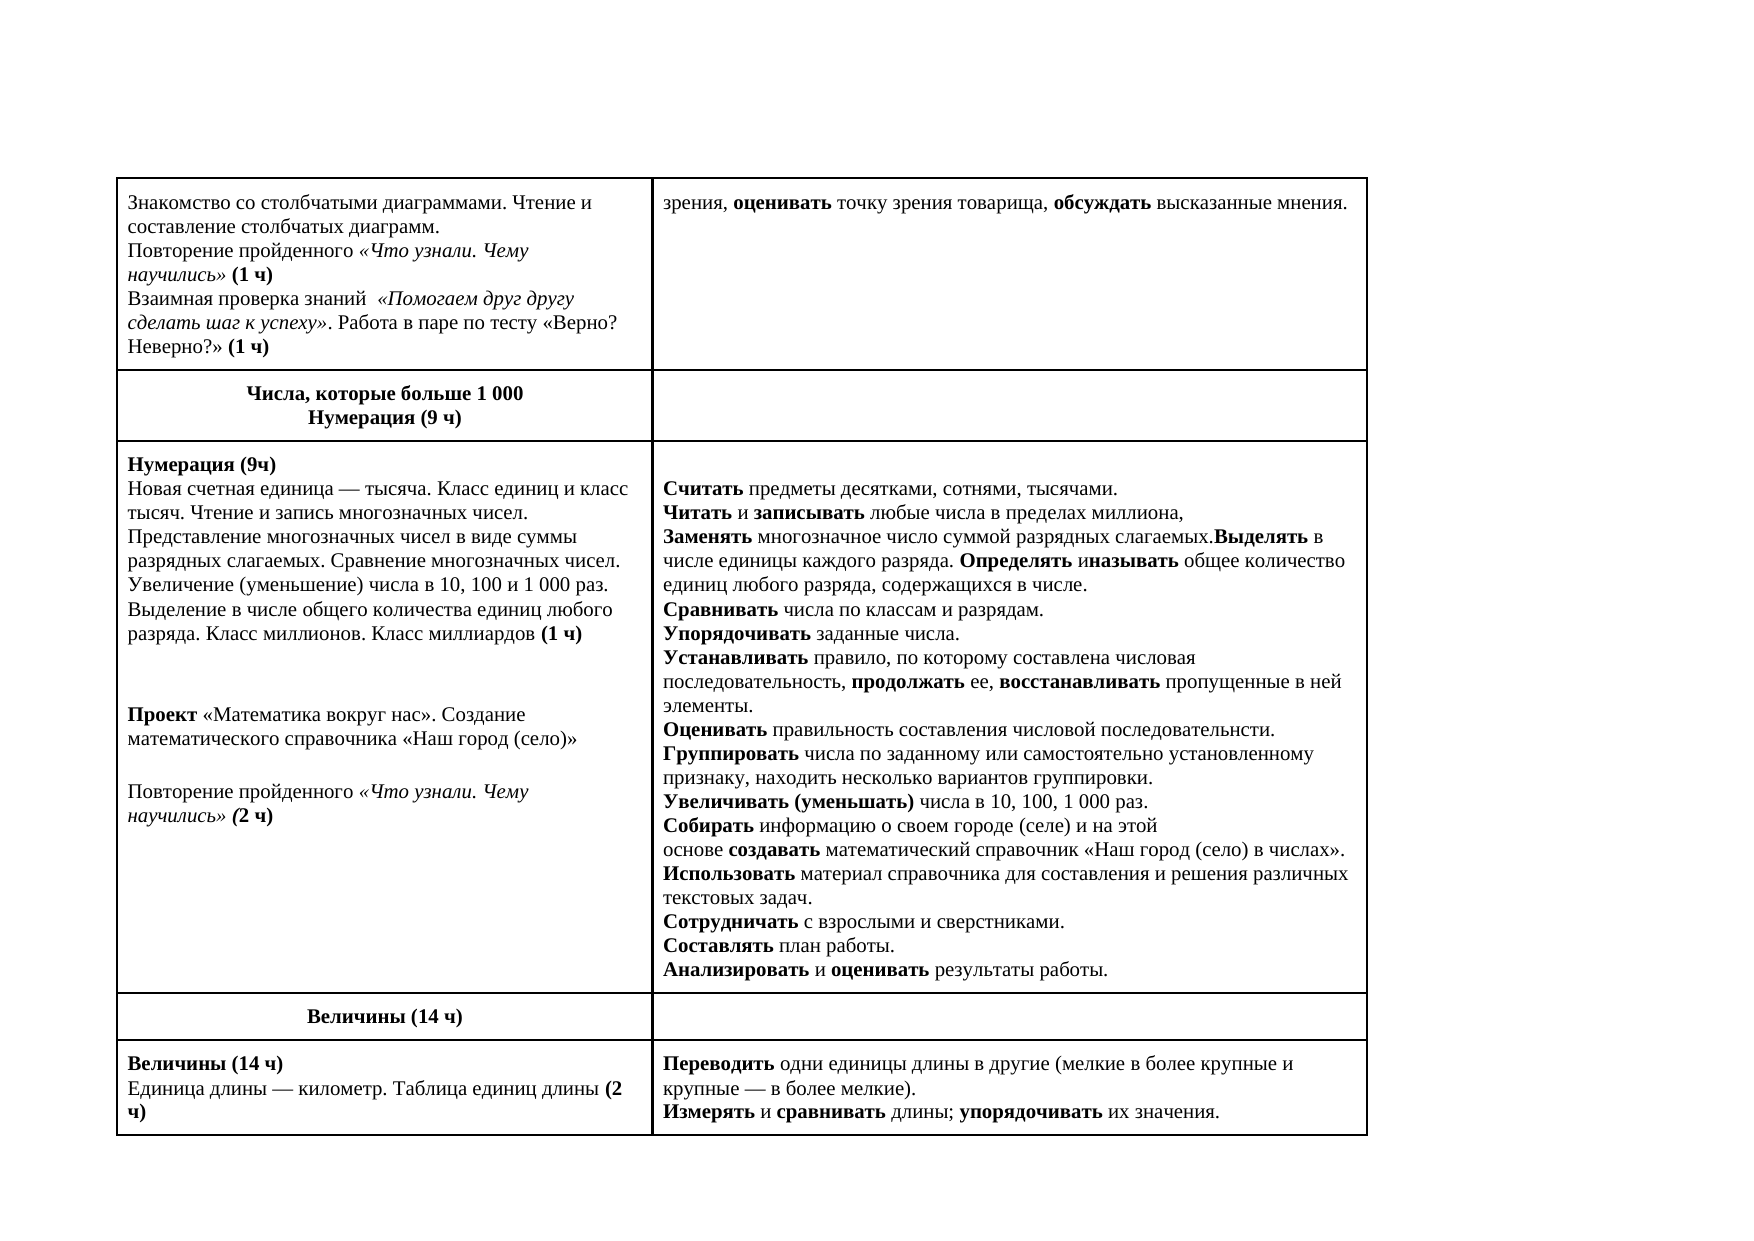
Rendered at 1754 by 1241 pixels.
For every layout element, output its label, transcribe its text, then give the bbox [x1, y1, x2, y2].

table_cell [654, 371, 1366, 439]
table_cell Нумерация (9ч) Новая счетная единица — тысяча. Класс единиц и класс тысяч. Чтение и запись многозначных чисел. Представление многозначных чисел в виде суммы разрядных слагаемых. Сравнение многозначных чисел. Увеличение (уменьшение) числа в 10, 100 и 1 000 раз. Выделение в числе общего количества единиц любого разряда. Класс миллионов. Класс миллиардов (1 ч) Проект «Математика вокруг нас». Создание математического справочника «Наш город (село)» Повторение пройденного «Что узнали. Чему научились» (2 ч) [118, 442, 651, 992]
table_cell Считать предметы десятками, сотнями, тысячами. Читать и записывать любые числа в пределах миллиона, Заменять многозначное число суммой разрядных слагаемых.Выделять в числе единицы каждого разряда. Определять иназывать общее количество единиц любого разряда, содержащихся в числе. Сравнивать числа по классам и разрядам. Упорядочивать заданные числа. Устанавливать правило, по которому составлена числовая последовательность, продолжать ее, восстанавливать пропущенные в ней элементы. Оценивать правильность составления числовой последовательнсти. Группировать числа по заданному или самостоятельно установленному признаку, находить несколько вариантов группировки. Увеличивать (уменьшать) числа в 10, 100, 1 000 раз. Собирать информацию о своем городе (селе) и на этой основе создавать математический справочник «Наш город (село) в числах». Использовать материал справочника для составления и решения различных текстовых задач. Сотрудничать с взрослыми и сверстниками. Составлять план работы. Анализировать и оценивать результаты работы. [654, 442, 1366, 992]
table_cell Величины (14 ч) [118, 994, 651, 1039]
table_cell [118, 1041, 651, 1134]
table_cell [654, 179, 1366, 368]
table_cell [118, 179, 651, 368]
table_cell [654, 1041, 1366, 1134]
table_cell [654, 994, 1366, 1039]
table_cell Числа, которые больше 1 000 Нумерация (9 ч) [118, 371, 651, 439]
